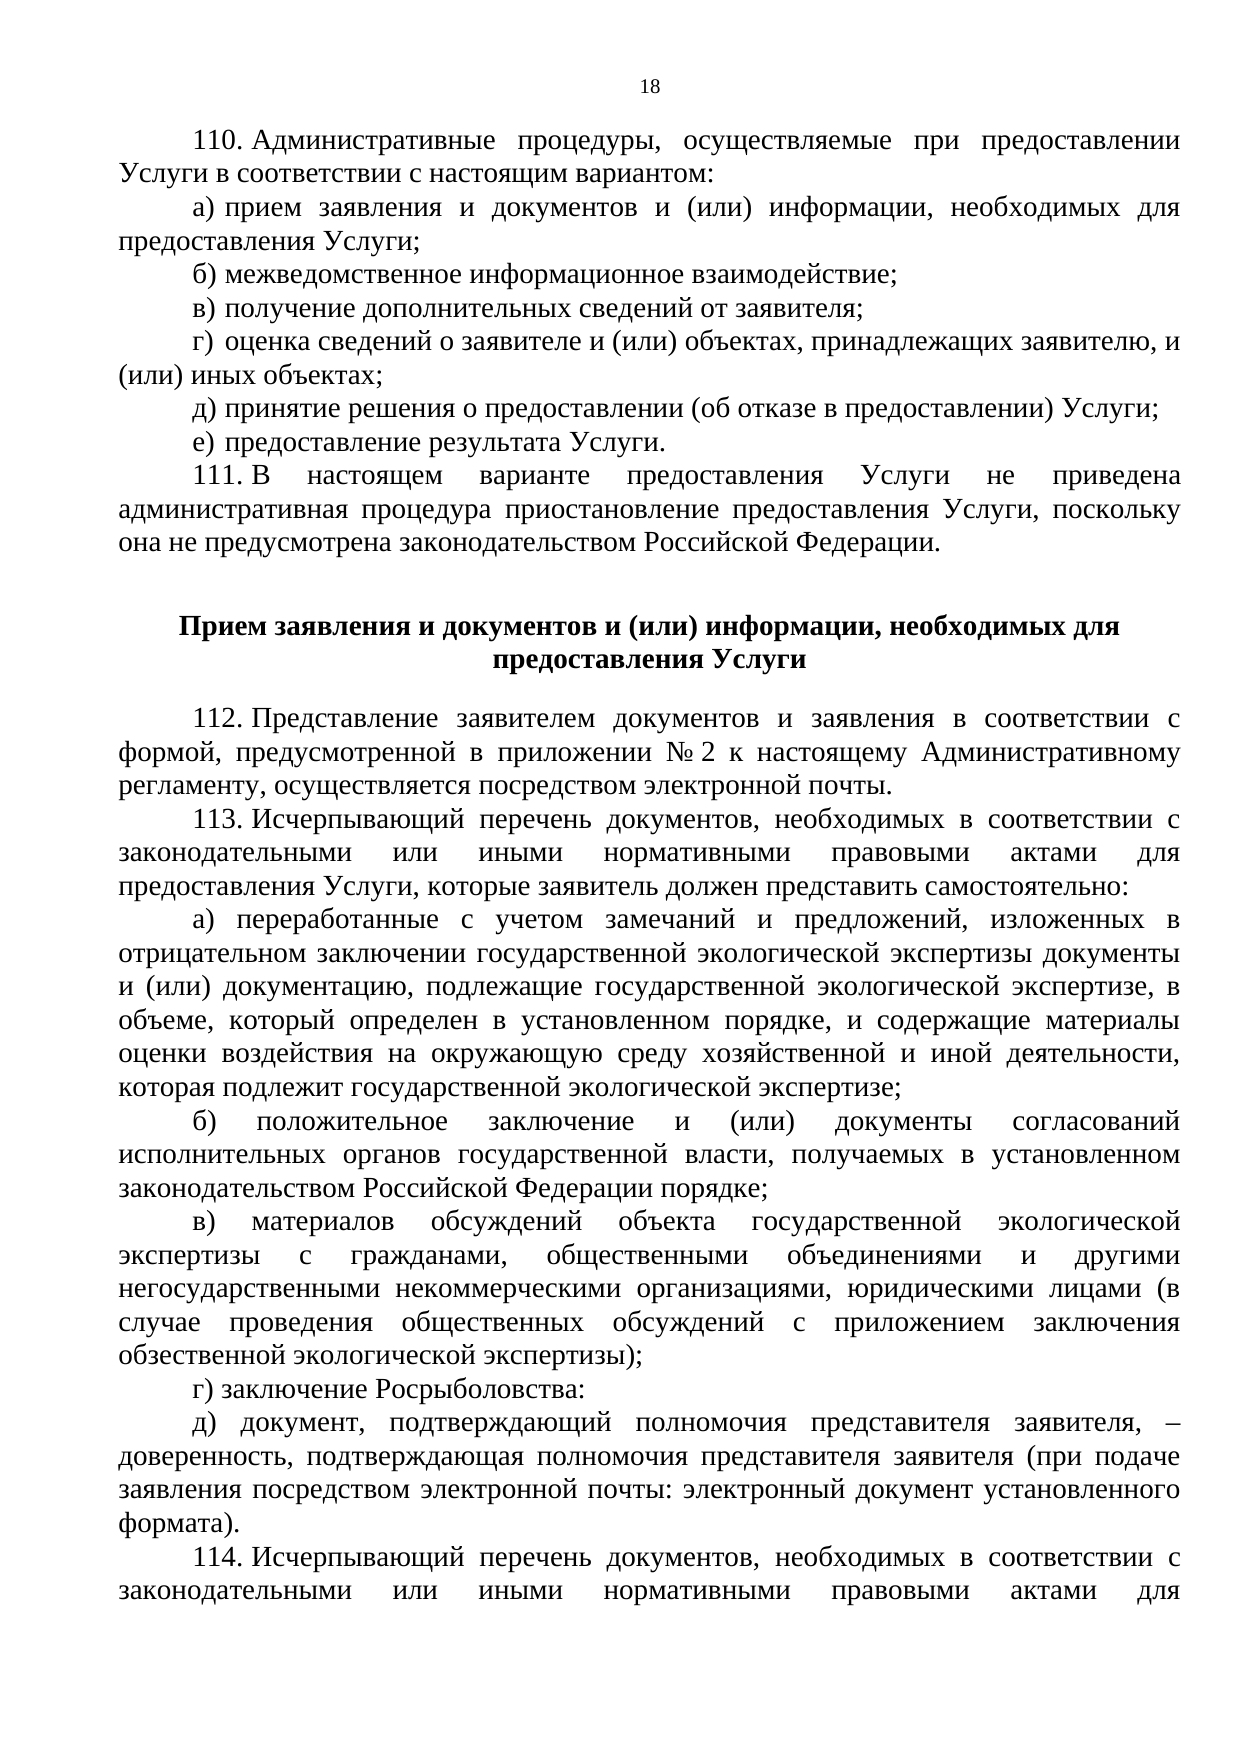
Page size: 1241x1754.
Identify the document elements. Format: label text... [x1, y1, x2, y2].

list прием заявления и документов и (или) информации, необходимых для предоставления Услуги; [118, 189, 1181, 256]
list предоставление результата Услуги. [118, 424, 1181, 457]
list оценка сведений о заявителе и (или) объектах, принадлежащих заявителю, и (или) иных объектах; [118, 323, 1181, 390]
text б) положительное заключение и (или) документы согласований исполнительных органов государственной власти, получаемых в установленном законодательством Российской Федерации порядке; [118, 1103, 1181, 1203]
text Прием заявления и документов и (или) информации, необходимых для предоставления Услуги [118, 608, 1181, 675]
list В настоящем варианте предоставления Услуги не приведена административная процедура приостановление предоставления Услуги, поскольку она не предусмотрена законодательством Российской Федерации. [118, 457, 1181, 558]
text д) документ, подтверждающий полномочия представителя заявителя, – доверенность, подтверждающая полномочия представителя заявителя (при подаче заявления посредством электронной почты: электронный документ установленного формата). [118, 1404, 1181, 1539]
list принятие решения о предоставлении (об отказе в предоставлении) Услуги; [118, 390, 1181, 424]
list Административные процедуры, осуществляемые при предоставлении Услуги в соответствии с настоящим вариантом: [118, 122, 1181, 189]
text г) заключение Росрыболовства: [118, 1371, 1181, 1404]
list получение дополнительных сведений от заявителя; [118, 290, 1181, 323]
text а) переработанные с учетом замечаний и предложений, изложенных в отрицательном заключении государственной экологической экспертизы документы и (или) документацию, подлежащие государственной экологической экспертизе, в объеме, который определен в установленном порядке, и содержащие материалы оценки воздействия на окружающую среду хозяйственной и иной деятельности, которая подлежит государственной экологической экспертизе; [118, 901, 1181, 1103]
list Представление заявителем документов и заявления в соответствии с формой, предусмотренной в приложении № 2 к настоящему Административному регламенту, осуществляется посредством электронной почты. [118, 700, 1181, 801]
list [118, 1539, 1181, 1606]
text в) материалов обсуждений объекта государственной экологической экспертизы с гражданами, общественными объединениями и другими негосударственными некоммерческими организациями, юридическими лицами (в случае проведения общественных обсуждений с приложением заключения обзественной экологической экспертизы); [118, 1203, 1181, 1371]
list Исчерпывающий перечень документов, необходимых в соответствии с законодательными или иными нормативными правовыми актами для предоставления Услуги, которые заявитель должен представить самостоятельно: [118, 801, 1181, 901]
list межведомственное информационное взаимодействие; [118, 256, 1181, 290]
